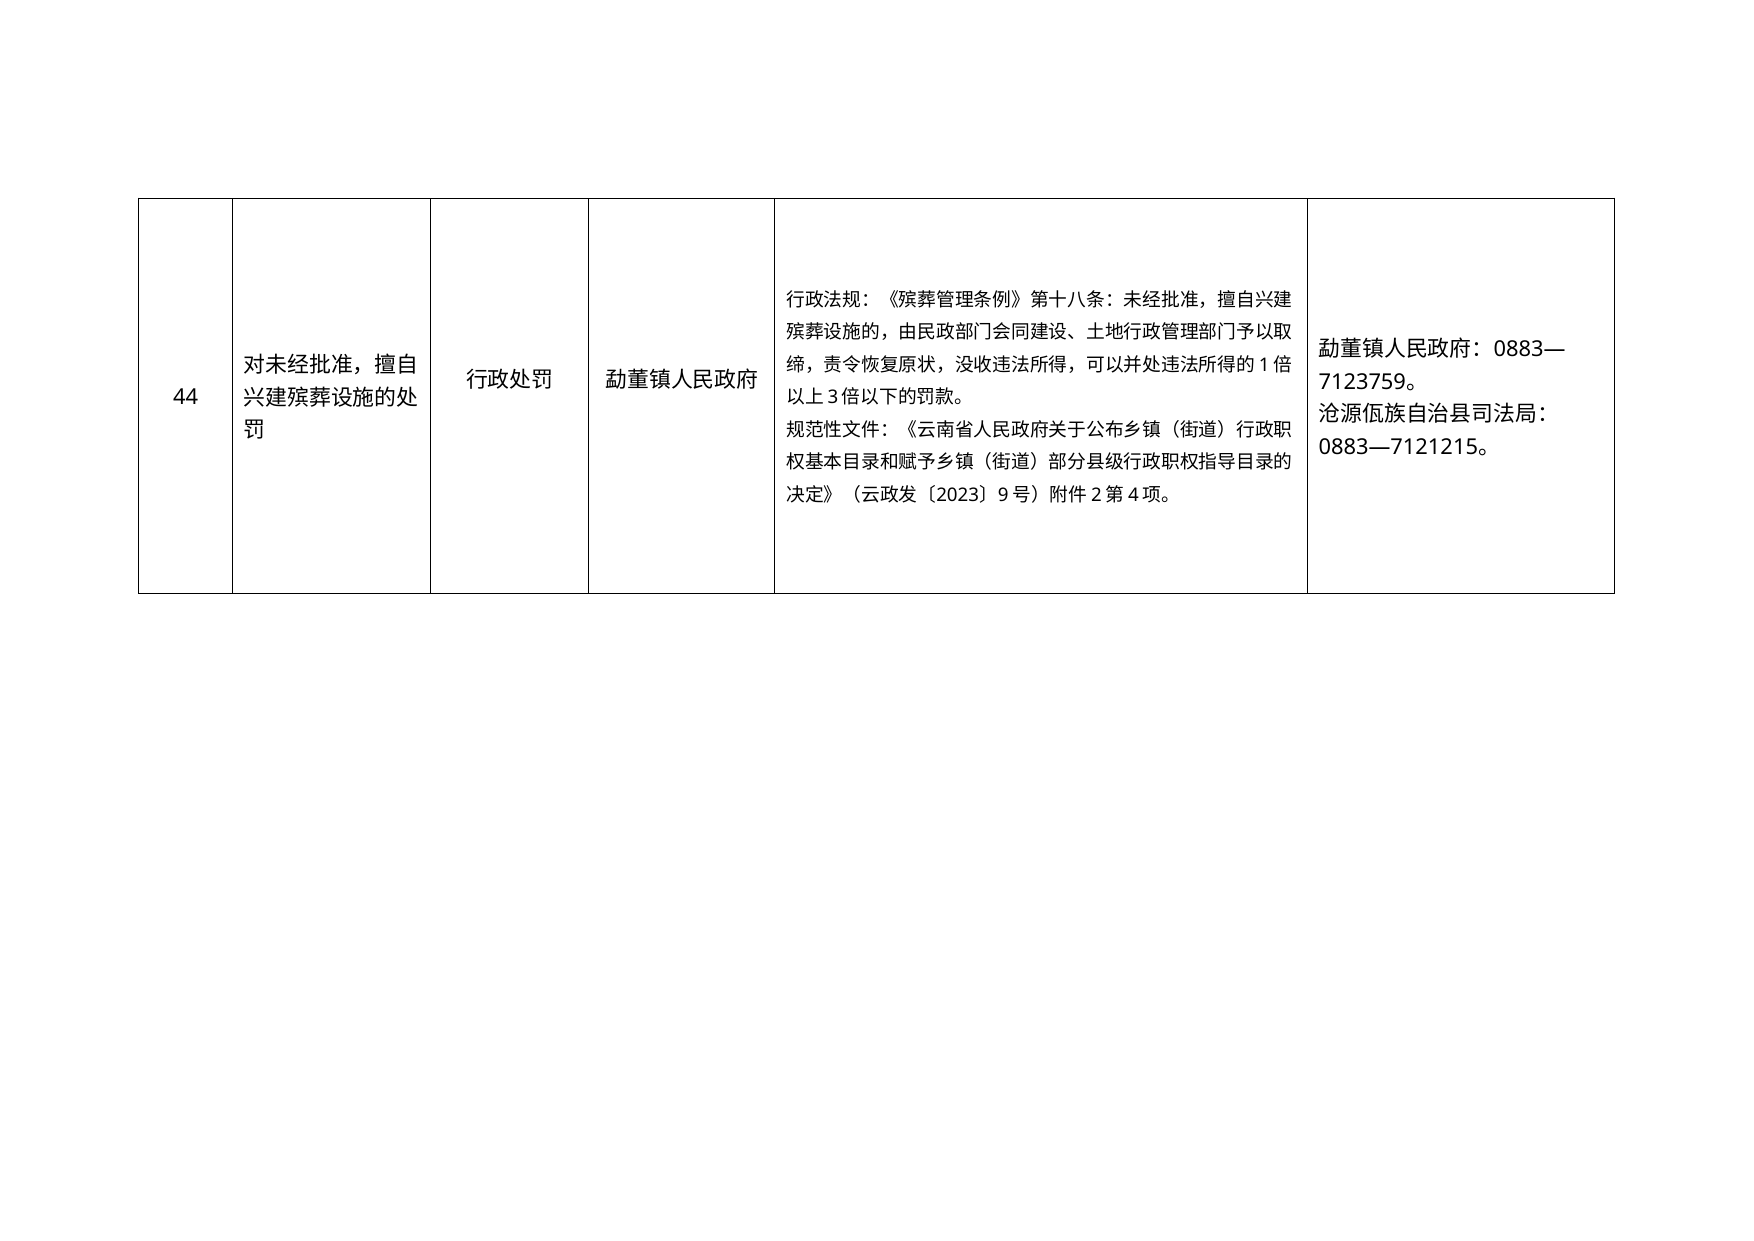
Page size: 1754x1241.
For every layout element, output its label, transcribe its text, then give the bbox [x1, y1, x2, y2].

table_cell 行政法规：《殡葬管理条例》第十八条：未经批准，擅自兴建殡葬设施的，由民政部门会同建设、土地行政管理部门予以取缔，责令恢复原状，没收违法所得，可以并处违法所得的1倍以上3倍以下的罚款。 规范性文件：《云南省人民政府关于公布乡镇（街道）行政职权基本目录和赋予乡镇（街道）部分县级行政职权指导目录的决定》（云政发〔2023〕9号）附件2第4项。 [775, 199, 1307, 593]
table_cell 行政处罚 [431, 199, 588, 593]
table_cell 勐董镇人民政府：0883—7123759。 沧源佤族自治县司法局：0883—7121215。 [1308, 199, 1614, 593]
table_cell 勐董镇人民政府 [589, 199, 774, 593]
table_cell 对未经批准，擅自兴建殡葬设施的处罚 [233, 199, 430, 593]
table_cell 44 [139, 199, 232, 593]
